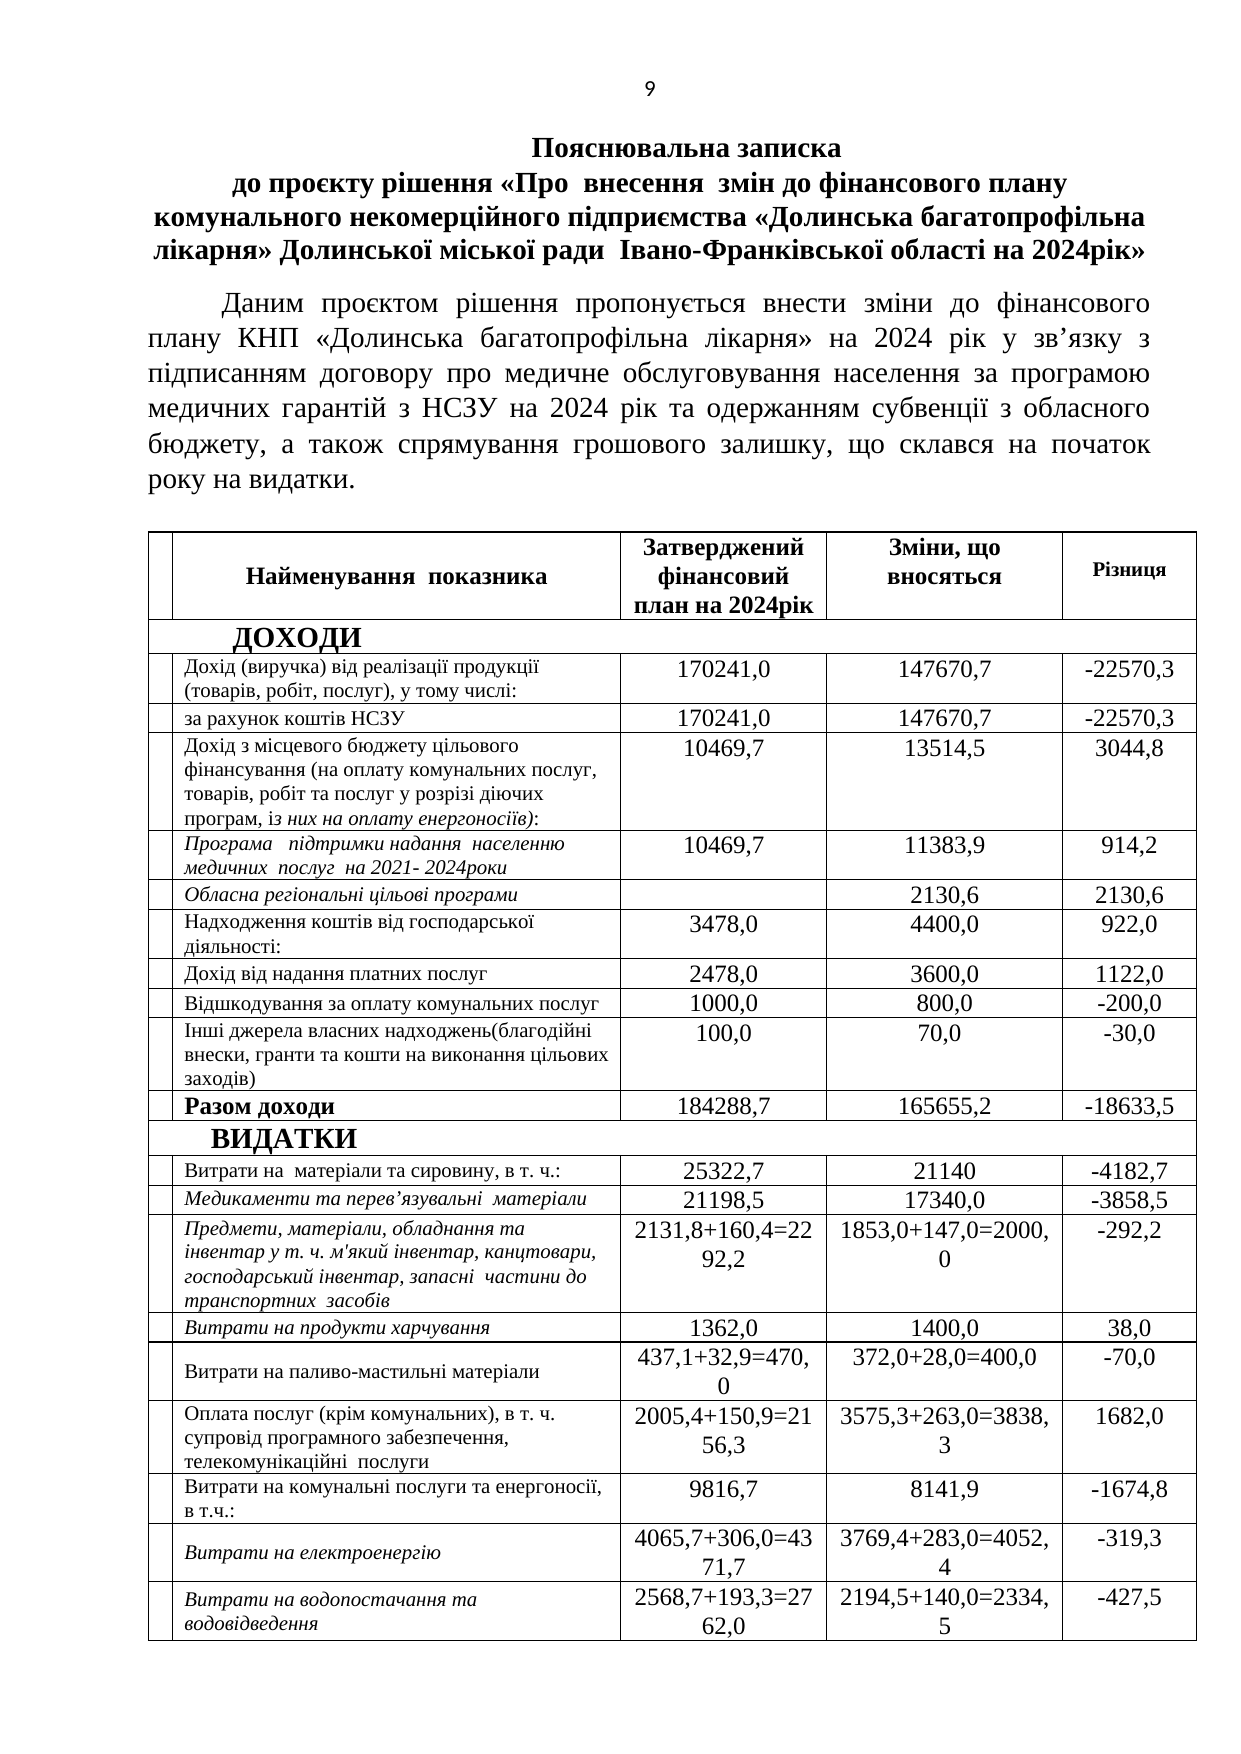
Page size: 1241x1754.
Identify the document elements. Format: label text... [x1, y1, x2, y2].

table_cell 2478,0 [621, 959, 826, 987]
table_cell 800,0 [827, 989, 1062, 1017]
table_cell 3600,0 [827, 959, 1062, 987]
table_cell 1000,0 [621, 989, 826, 1017]
table_cell 8141,9 [827, 1474, 1062, 1522]
table_cell ДОХОДИ [149, 620, 1196, 653]
table_cell Програма підтримки надання населенню медичних послуг на 2021- 2024роки [173, 831, 620, 879]
table_cell -22570,3 [1063, 654, 1196, 702]
table_cell Медикаменти та перев’язувальні матеріали [173, 1186, 620, 1214]
table_cell Відшкодування за оплату комунальних послуг [173, 989, 620, 1017]
table_cell [149, 831, 172, 879]
table_cell -30,0 [1063, 1018, 1196, 1090]
text Пояснювальна записка [148, 130, 1152, 163]
table_cell [149, 733, 172, 829]
table_cell Надходження коштів від господарської діяльності: [173, 910, 620, 958]
text Даним проєктом рішення пропонується внести зміни до фінансового плану КНП «Долинська багатопрофільна лікарня» на 2024 рік у зв’язку з підписанням договору про медичне обслуговування населення за програмою медичних гарантій з НСЗУ на 2024 рік та одержанням субвенції з обласного бюджету, а також спрямування грошового залишку, що склався на початок року на видатки. [148, 285, 1152, 494]
table_cell 1400,0 [827, 1313, 1062, 1341]
table_cell 21140 [827, 1156, 1062, 1184]
table_cell 3478,0 [621, 910, 826, 958]
table_cell [149, 959, 172, 987]
table_cell Оплата послуг (крім комунальних), в т. ч. супровід програмного забезпечення, телекомунікаційні послуги [173, 1401, 620, 1473]
table_header Найменування показника [173, 533, 620, 619]
table_cell 2131,8+160,4=2292,2 [621, 1215, 826, 1312]
table_cell [621, 880, 826, 908]
table_cell -22570,3 [1063, 704, 1196, 732]
table_cell [149, 1524, 172, 1581]
table_cell -319,3 [1063, 1524, 1196, 1581]
table_cell [149, 1156, 172, 1184]
table_cell 4400,0 [827, 910, 1062, 958]
table_cell 922,0 [1063, 910, 1196, 958]
table_cell -4182,7 [1063, 1156, 1196, 1184]
table_cell Обласна регіональні цільові програми [173, 880, 620, 908]
table_cell Витрати на електроенергію [173, 1524, 620, 1581]
table_cell 3044,8 [1063, 733, 1196, 829]
text до проєкту рішення «Про внесення змін до фінансового плану комунального некомерційного підприємства «Долинська багатопрофільна лікарня» Долинської міської ради Івано-Франківської області на 2024рік» [148, 165, 1152, 266]
table_cell 2005,4+150,9=2156,3 [621, 1401, 826, 1473]
table_header Різниця [1063, 533, 1196, 619]
table_cell 70,0 [827, 1018, 1062, 1090]
table_cell -427,5 [1063, 1582, 1196, 1639]
table_cell Інші джерела власних надходжень(благодійні внески, гранти та кошти на виконання цільових заходів) [173, 1018, 620, 1090]
table_cell 3575,3+263,0=3838,3 [827, 1401, 1062, 1473]
table_header Затверджений фінансовий план на 2024рік [621, 533, 826, 619]
table_cell 13514,5 [827, 733, 1062, 829]
table_cell [149, 1186, 172, 1214]
table_cell 2568,7+193,3=2762,0 [621, 1582, 826, 1639]
table_cell 147670,7 [827, 704, 1062, 732]
table_cell 170241,0 [621, 654, 826, 702]
table_cell -70,0 [1063, 1343, 1196, 1400]
table_cell Предмети, матеріали, обладнання та інвентар у т. ч. м'який інвентар, канцтовари, господарський інвентар, запасні частини до транспортних засобів [173, 1215, 620, 1312]
table_cell [149, 1091, 172, 1120]
table_cell [149, 1474, 172, 1522]
table_cell 21198,5 [621, 1186, 826, 1214]
table_cell 38,0 [1063, 1313, 1196, 1341]
table_cell 437,1+32,9=470,0 [621, 1343, 826, 1400]
table_cell [149, 654, 172, 702]
table_cell [149, 1582, 172, 1639]
table_cell Витрати на комунальні послуги та енергоносії, в т.ч.: [173, 1474, 620, 1522]
table_cell 11383,9 [827, 831, 1062, 879]
table_cell 2130,6 [1063, 880, 1196, 908]
table_cell Дохід від надання платних послуг [173, 959, 620, 987]
table_cell [149, 1401, 172, 1473]
table_cell 3769,4+283,0=4052,4 [827, 1524, 1062, 1581]
table_cell -18633,5 [1063, 1091, 1196, 1120]
table_header [149, 533, 172, 619]
table_cell 100,0 [621, 1018, 826, 1090]
table_cell ВИДАТКИ [149, 1121, 1196, 1155]
table_cell [149, 910, 172, 958]
table_cell 10469,7 [621, 733, 826, 829]
table_cell 170241,0 [621, 704, 826, 732]
table_cell 1853,0+147,0=2000,0 [827, 1215, 1062, 1312]
table_cell Дохід з місцевого бюджету цільового фінансування (на оплату комунальних послуг, товарів, робіт та послуг у розрізі діючих програм, із них на оплату енергоносіїв): [173, 733, 620, 829]
table_cell 1362,0 [621, 1313, 826, 1341]
table_cell 4065,7+306,0=4371,7 [621, 1524, 826, 1581]
table_cell 9816,7 [621, 1474, 826, 1522]
table_cell [149, 1313, 172, 1341]
table_cell Витрати на продукти харчування [173, 1313, 620, 1341]
table_cell Витрати на паливо-мастильні матеріали [173, 1343, 620, 1400]
table_cell 17340,0 [827, 1186, 1062, 1214]
table_cell 372,0+28,0=400,0 [827, 1343, 1062, 1400]
table_cell за рахунок коштів НСЗУ [173, 704, 620, 732]
table_cell [149, 880, 172, 908]
table_cell Витрати на водопостачання та водовідведення [173, 1582, 620, 1639]
table_cell -1674,8 [1063, 1474, 1196, 1522]
table_cell Дохід (виручка) від реалізації продукції (товарів, робіт, послуг), у тому числі: [173, 654, 620, 702]
table_cell 184288,7 [621, 1091, 826, 1120]
table_cell [149, 704, 172, 732]
table_cell Витрати на матеріали та сировину, в т. ч.: [173, 1156, 620, 1184]
table_cell -200,0 [1063, 989, 1196, 1017]
table_cell 2194,5+140,0=2334,5 [827, 1582, 1062, 1639]
table_cell [149, 1215, 172, 1312]
table_cell [149, 1343, 172, 1400]
table_cell 147670,7 [827, 654, 1062, 702]
table_cell 10469,7 [621, 831, 826, 879]
table_cell [149, 1018, 172, 1090]
table_cell -292,2 [1063, 1215, 1196, 1312]
table_cell [149, 989, 172, 1017]
table_cell 2130,6 [827, 880, 1062, 908]
table_cell -3858,5 [1063, 1186, 1196, 1214]
table_cell 914,2 [1063, 831, 1196, 879]
table_header Зміни, що вносяться [827, 533, 1062, 619]
table_cell 1682,0 [1063, 1401, 1196, 1473]
table_cell 25322,7 [621, 1156, 826, 1184]
table_cell Разом доходи [173, 1091, 620, 1120]
table_cell 165655,2 [827, 1091, 1062, 1120]
table_cell 1122,0 [1063, 959, 1196, 987]
